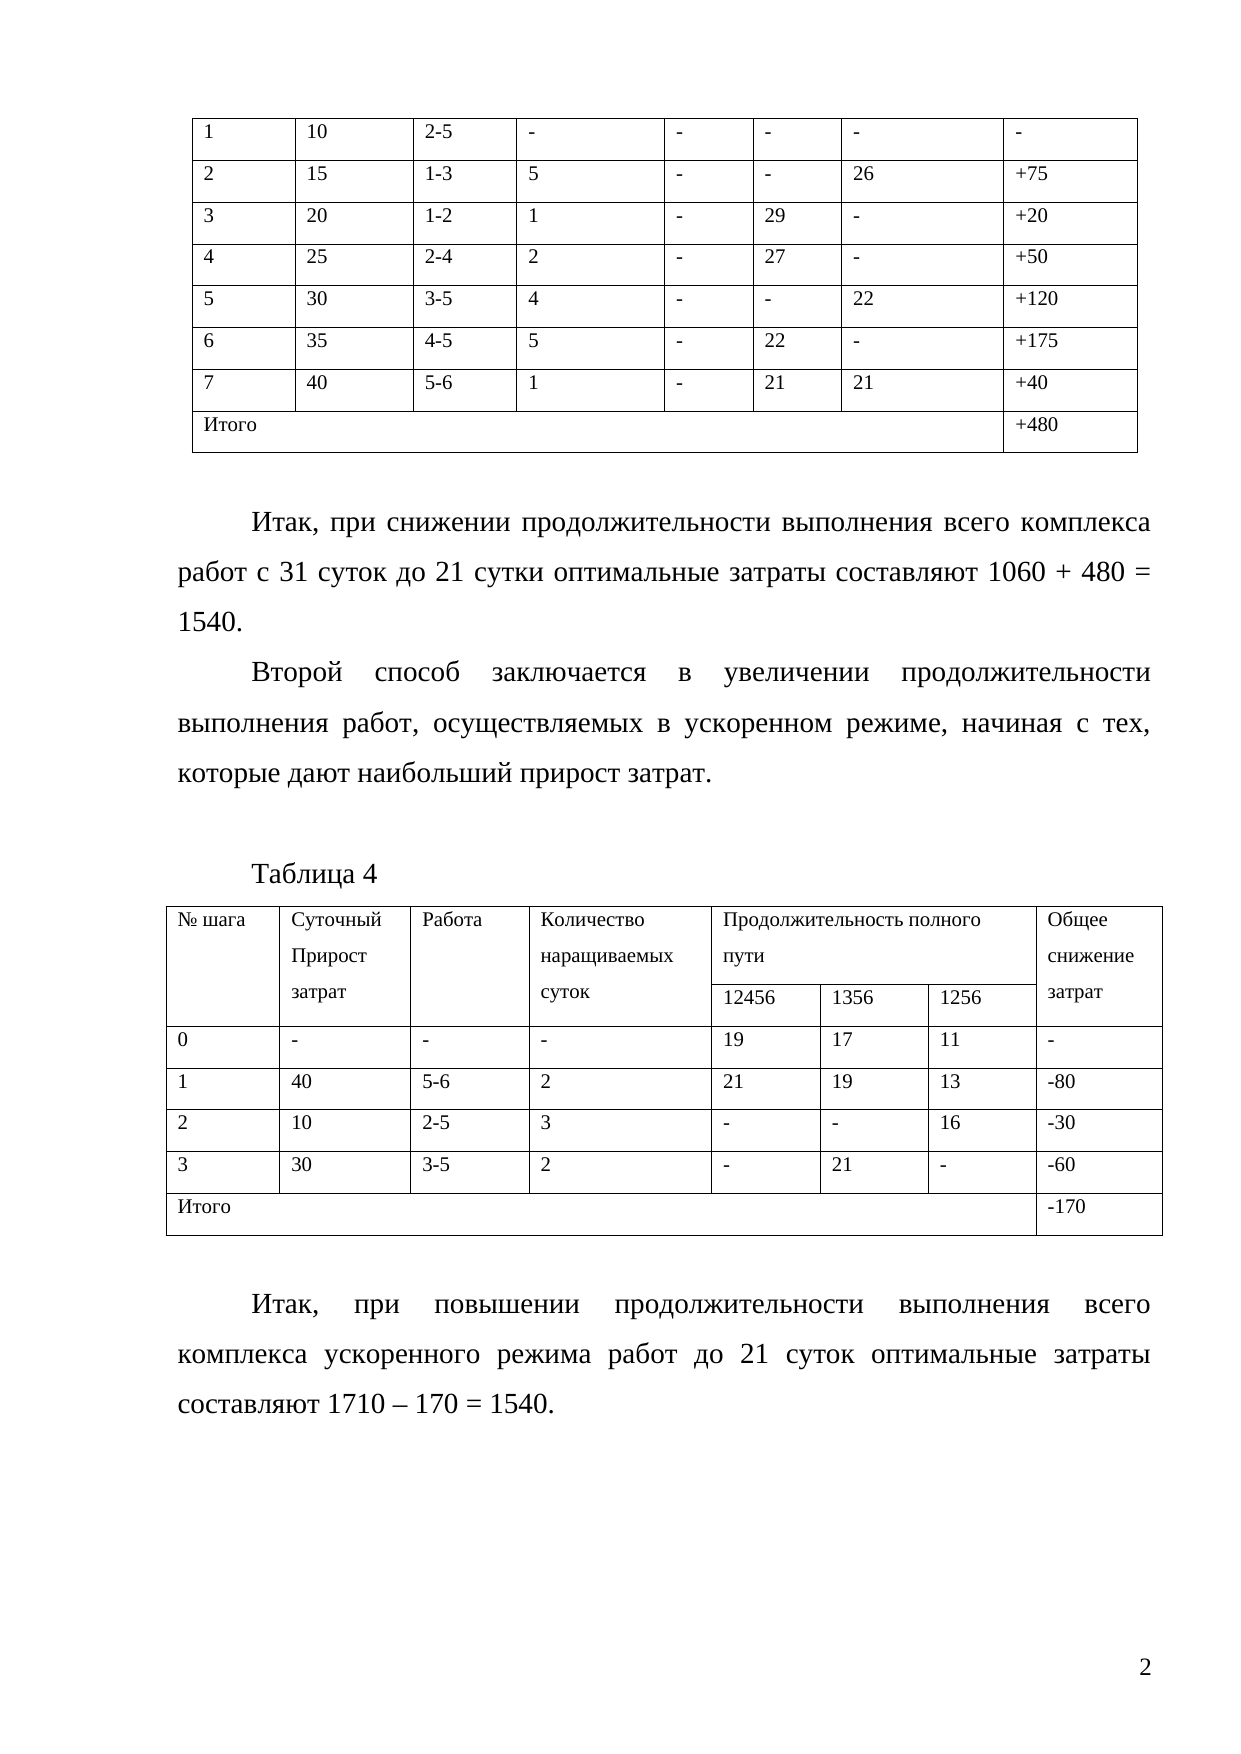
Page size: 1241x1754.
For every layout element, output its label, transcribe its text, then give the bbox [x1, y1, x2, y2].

table_cell 1-2 [414, 203, 516, 243]
table_cell 6 [193, 328, 295, 369]
table_cell 21 [712, 1069, 820, 1109]
table_header Общее снижение затрат [1037, 907, 1162, 1026]
table_cell 10 [296, 119, 413, 160]
table_cell 1 [517, 203, 664, 243]
table_cell 4 [517, 286, 664, 327]
table_cell - [665, 286, 753, 327]
table_cell 21 [754, 370, 841, 411]
table_cell - [665, 203, 753, 243]
text Второй способ заключается в увеличении продолжительности выполнения работ, осуществляемых в ускоренном режиме, начиная с тех, которые дают наибольший прирост затрат. [177, 654, 1152, 789]
table_cell 11 [929, 1027, 1036, 1067]
table_cell 1356 [821, 985, 928, 1026]
table_cell 2-5 [411, 1110, 529, 1151]
table_cell 5-6 [414, 370, 516, 411]
table_cell 2 [530, 1152, 711, 1193]
table_cell +20 [1004, 203, 1137, 243]
table_cell 3 [530, 1110, 711, 1151]
table_cell 1 [167, 1069, 279, 1109]
table_cell 12456 [712, 985, 820, 1026]
table_cell 1-3 [414, 161, 516, 202]
table_cell 21 [842, 370, 1003, 411]
table_cell -30 [1037, 1110, 1162, 1151]
table_cell 2 [193, 161, 295, 202]
table_cell 2-5 [414, 119, 516, 160]
table_cell - [842, 328, 1003, 369]
table_cell +75 [1004, 161, 1137, 202]
table_cell - [754, 161, 841, 202]
table_header Количество наращиваемых суток [530, 907, 711, 1026]
table_cell 10 [280, 1110, 410, 1151]
table_cell - [280, 1027, 410, 1067]
table_cell - [842, 203, 1003, 243]
table_cell 13 [929, 1069, 1036, 1109]
table_cell - [665, 328, 753, 369]
table_header № шага [167, 907, 279, 1026]
table_cell 3 [193, 203, 295, 243]
table_cell 26 [842, 161, 1003, 202]
table_cell - [712, 1110, 820, 1151]
table_cell - [712, 1152, 820, 1193]
table_cell 4 [193, 245, 295, 285]
table_cell 40 [280, 1069, 410, 1109]
table_cell 30 [296, 286, 413, 327]
table_cell - [1004, 119, 1137, 160]
table_cell - [821, 1110, 928, 1151]
table_cell 0 [167, 1027, 279, 1067]
table_cell 29 [754, 203, 841, 243]
table_cell 21 [821, 1152, 928, 1193]
table_cell - [665, 370, 753, 411]
table_cell 25 [296, 245, 413, 285]
table_cell 2 [517, 245, 664, 285]
table_cell 1 [193, 119, 295, 160]
table_cell - [754, 286, 841, 327]
table_cell +40 [1004, 370, 1137, 411]
table_cell 5 [517, 328, 664, 369]
table_cell -60 [1037, 1152, 1162, 1193]
table_cell - [1037, 1027, 1162, 1067]
table_cell - [530, 1027, 711, 1067]
table_cell 3-5 [414, 286, 516, 327]
table_cell +480 [1004, 412, 1137, 452]
table_cell -80 [1037, 1069, 1162, 1109]
table_cell Итого [167, 1194, 1036, 1234]
table_cell 20 [296, 203, 413, 243]
table_cell 15 [296, 161, 413, 202]
table_cell +175 [1004, 328, 1137, 369]
table_cell 19 [821, 1069, 928, 1109]
table_cell 30 [280, 1152, 410, 1193]
table_cell - [665, 245, 753, 285]
table_cell 7 [193, 370, 295, 411]
table_cell 4-5 [414, 328, 516, 369]
table_cell 1 [517, 370, 664, 411]
table_cell 17 [821, 1027, 928, 1067]
table_cell 22 [842, 286, 1003, 327]
table_cell +120 [1004, 286, 1137, 327]
table_header Суточный Прирост затрат [280, 907, 410, 1026]
table_cell 19 [712, 1027, 820, 1067]
table_cell 40 [296, 370, 413, 411]
text Итак, при снижении продолжительности выполнения всего комплекса работ с 31 суток до 21 сутки оптимальные затраты составляют 1060 + 480 = 1540. [177, 504, 1152, 638]
table_cell - [517, 119, 664, 160]
text Итак, при повышении продолжительности выполнения всего комплекса ускоренного режима работ до 21 суток оптимальные затраты составляют 1710 – 170 = 1540. [177, 1286, 1152, 1420]
table_header Продолжительность полного пути [712, 907, 1036, 984]
table_cell - [929, 1152, 1036, 1193]
table_cell 1256 [929, 985, 1036, 1026]
table_cell 2 [530, 1069, 711, 1109]
table_cell 3 [167, 1152, 279, 1193]
table_cell - [665, 161, 753, 202]
table_cell Итого [193, 412, 1003, 452]
table_cell 27 [754, 245, 841, 285]
table_cell - [665, 119, 753, 160]
table_cell 3-5 [411, 1152, 529, 1193]
table_cell 35 [296, 328, 413, 369]
table_cell - [842, 245, 1003, 285]
table_cell 5 [517, 161, 664, 202]
table_cell - [842, 119, 1003, 160]
table_cell 16 [929, 1110, 1036, 1151]
table_cell 2 [167, 1110, 279, 1151]
table_cell 5 [193, 286, 295, 327]
table_cell - [754, 119, 841, 160]
table_cell 22 [754, 328, 841, 369]
table_header Работа [411, 907, 529, 1026]
table_cell -170 [1037, 1194, 1162, 1234]
table_cell 5-6 [411, 1069, 529, 1109]
table_cell - [411, 1027, 529, 1067]
table_cell +50 [1004, 245, 1137, 285]
table_cell 2-4 [414, 245, 516, 285]
text Таблица 4 [177, 856, 1152, 889]
